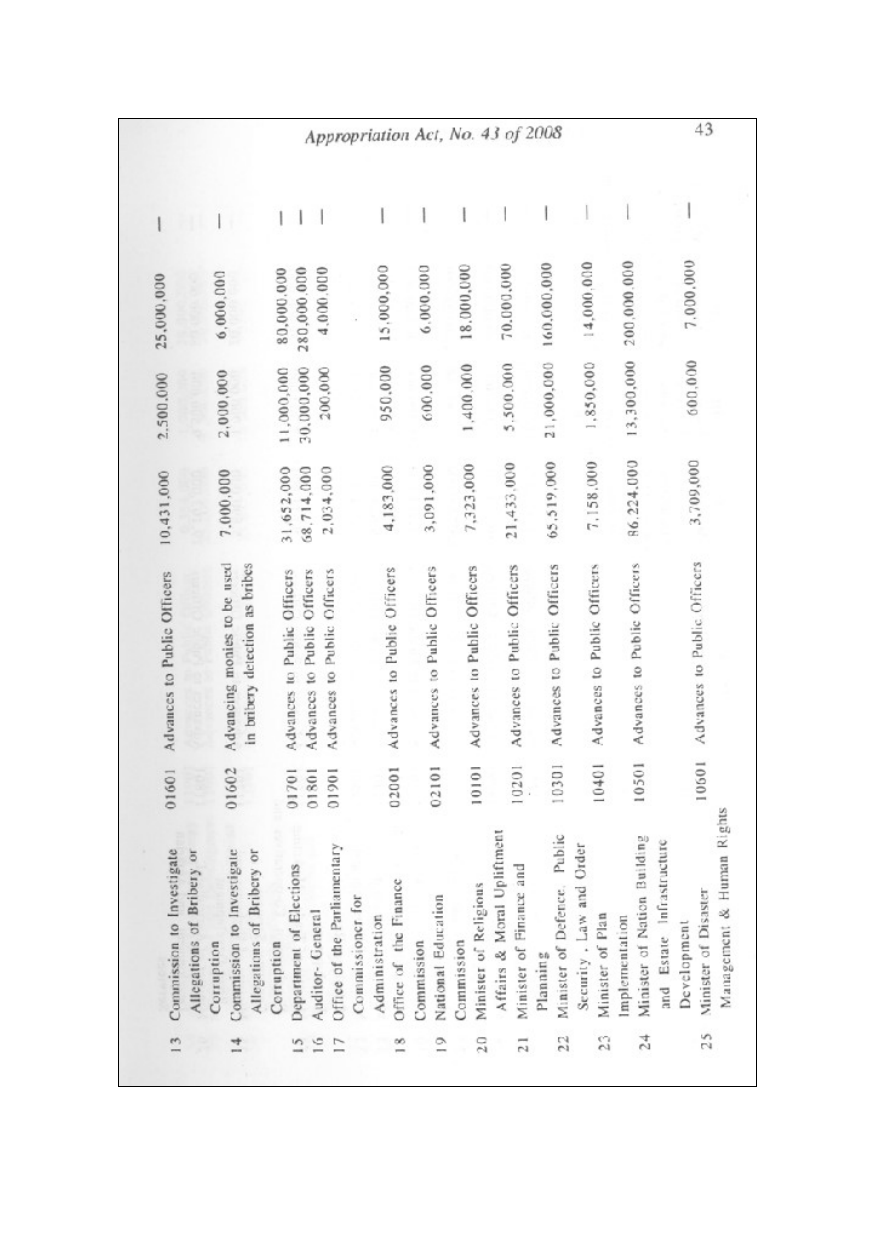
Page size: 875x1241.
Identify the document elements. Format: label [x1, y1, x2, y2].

picture [119, 119, 756, 1086]
